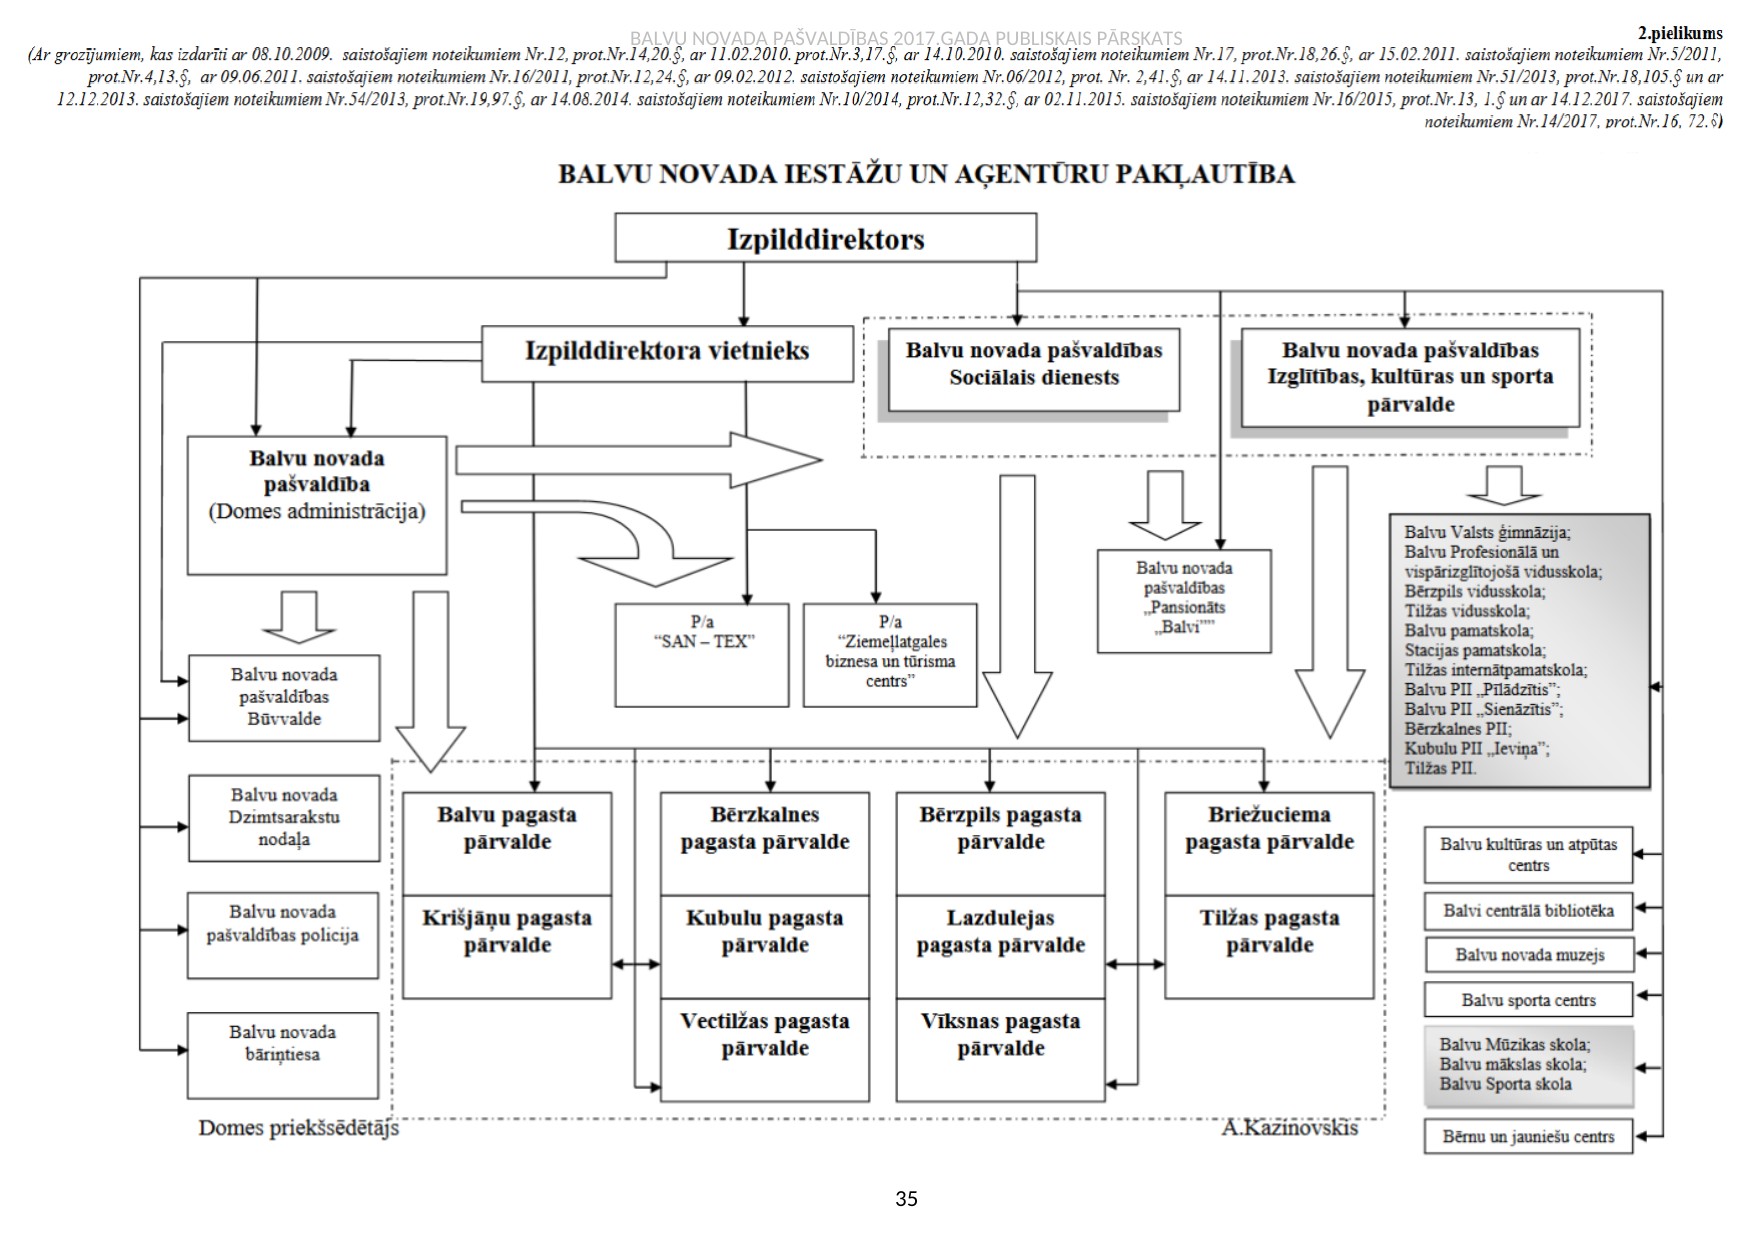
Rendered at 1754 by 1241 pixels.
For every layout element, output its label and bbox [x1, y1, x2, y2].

picture [16, 16, 1754, 134]
picture [112, 152, 1689, 1162]
